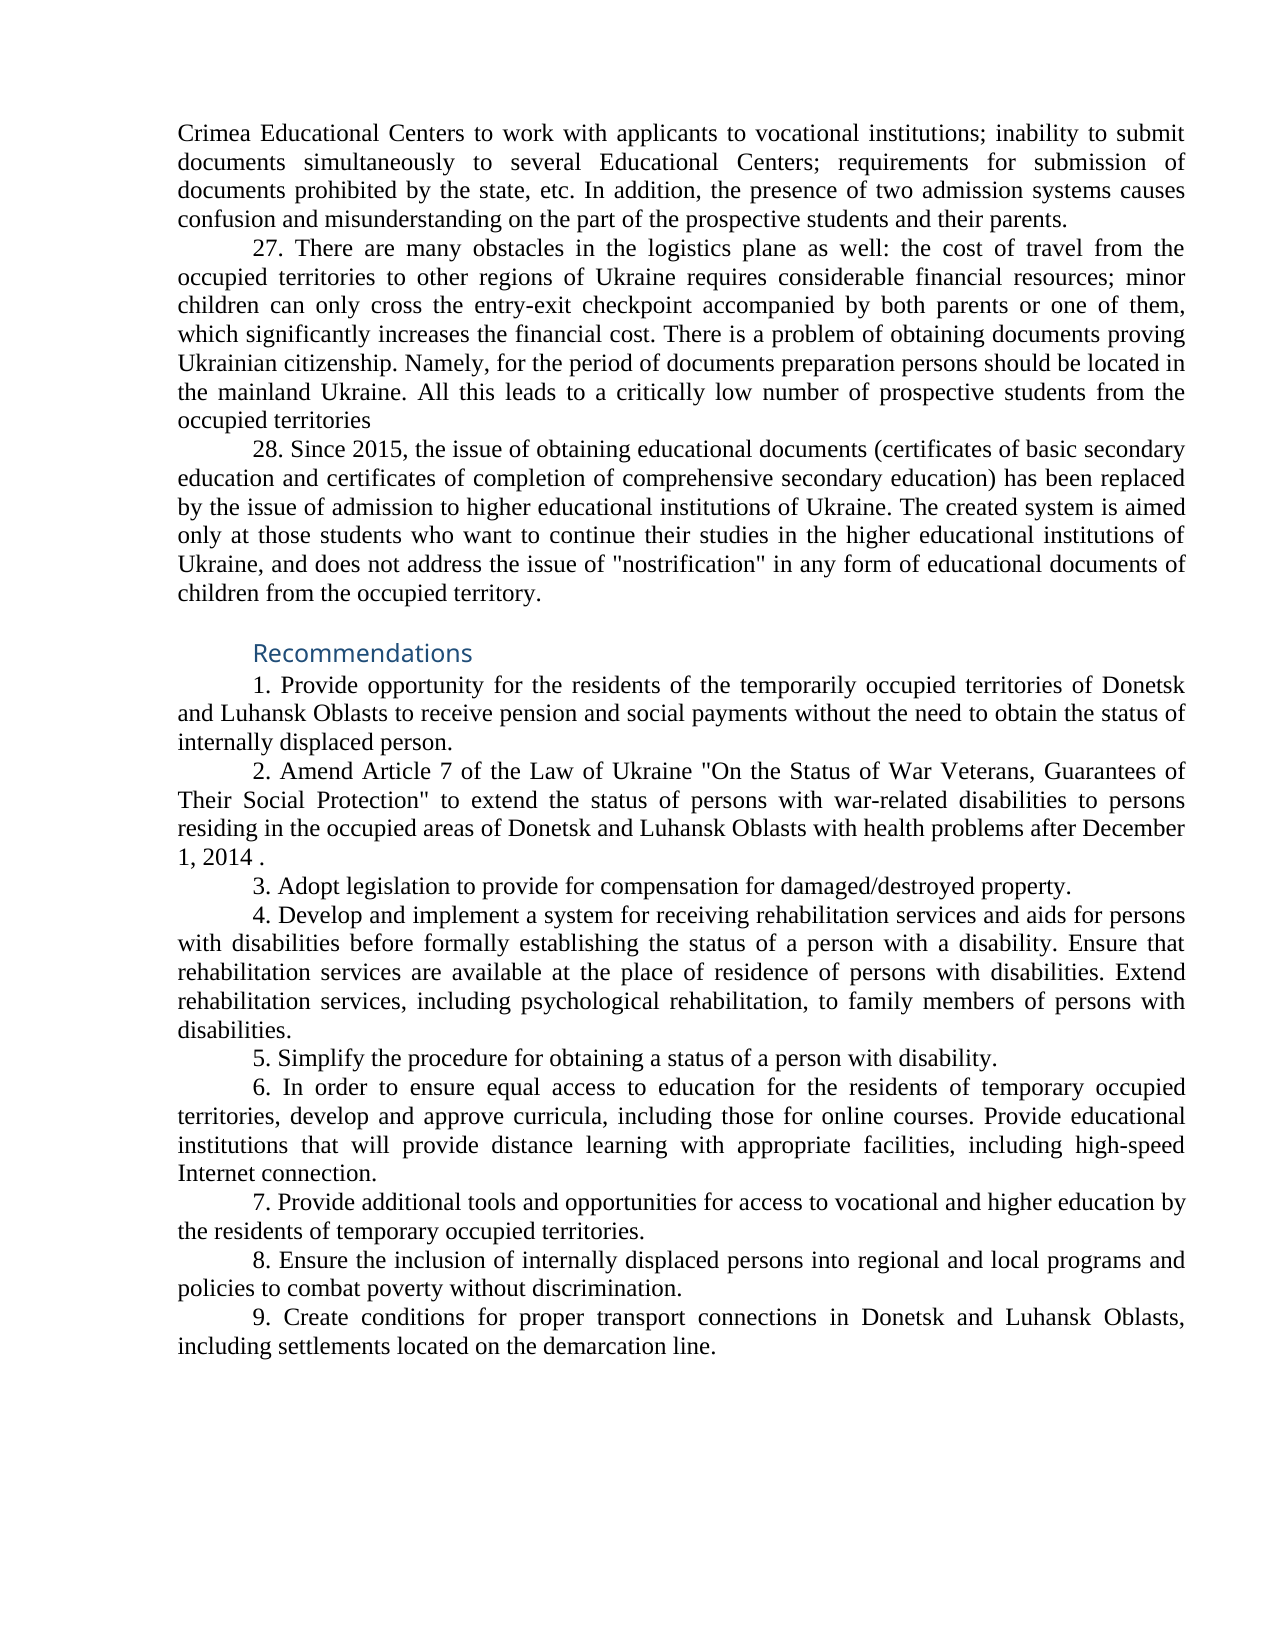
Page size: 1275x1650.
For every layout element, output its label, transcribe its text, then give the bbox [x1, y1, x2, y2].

text 9. Create conditions for proper transport connections in Donetsk and Luhansk Oblasts, including settlements located on the demarcation line. [177, 1302, 1186, 1360]
text 4. Develop and implement a system for receiving rehabilitation services and aids for persons with disabilities before formally establishing the status of a person with a disability. Ensure that rehabilitation services are available at the place of residence of persons with disabilities. Extend rehabilitation services, including psychological rehabilitation, to family members of persons with disabilities. [177, 900, 1186, 1043]
text 7. Provide additional tools and opportunities for access to vocational and higher education by the residents of temporary occupied territories. [177, 1187, 1186, 1245]
subtitle Recommendations [177, 636, 1186, 670]
text 6. In order to ensure equal access to education for the residents of temporary occupied territories, develop and approve curricula, including those for online courses. Provide educational institutions that will provide distance learning with appropriate facilities, including high-speed Internet connection. [177, 1072, 1186, 1187]
text 2. Amend Article 7 of the Law of Ukraine "On the Status of War Veterans, Guarantees of Their Social Protection" to extend the status of persons with war-related disabilities to persons residing in the occupied areas of Donetsk and Luhansk Oblasts with health problems after December 1, 2014 . [177, 756, 1186, 871]
text 27. There are many obstacles in the logistics plane as well: the cost of travel from the occupied territories to other regions of Ukraine requires considerable financial resources; minor children can only cross the entry-exit checkpoint accompanied by both parents or one of them, which significantly increases the financial cost. There is a problem of obtaining documents proving Ukrainian citizenship. Namely, for the period of documents preparation persons should be located in the mainland Ukraine. All this leads to a critically low number of prospective students from the occupied territories [177, 233, 1186, 434]
text 5. Simplify the procedure for obtaining a status of a person with disability. [177, 1043, 1186, 1072]
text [177, 118, 1186, 233]
text 8. Ensure the inclusion of internally displaced persons into regional and local programs and policies to combat poverty without discrimination. [177, 1245, 1186, 1302]
text 28. Since 2015, the issue of obtaining educational documents (certificates of basic secondary education and certificates of completion of comprehensive secondary education) has been replaced by the issue of admission to higher educational institutions of Ukraine. The created system is aimed only at those students who want to continue their studies in the higher educational institutions of Ukraine, and does not address the issue of "nostrification" in any form of educational documents of children from the occupied territory. [177, 434, 1186, 607]
text 3. Adopt legislation to provide for compensation for damaged/destroyed property. [177, 871, 1186, 900]
text 1. Provide opportunity for the residents of the temporarily occupied territories of Donetsk and Luhansk Oblasts to receive pension and social payments without the need to obtain the status of internally displaced person. [177, 670, 1186, 756]
